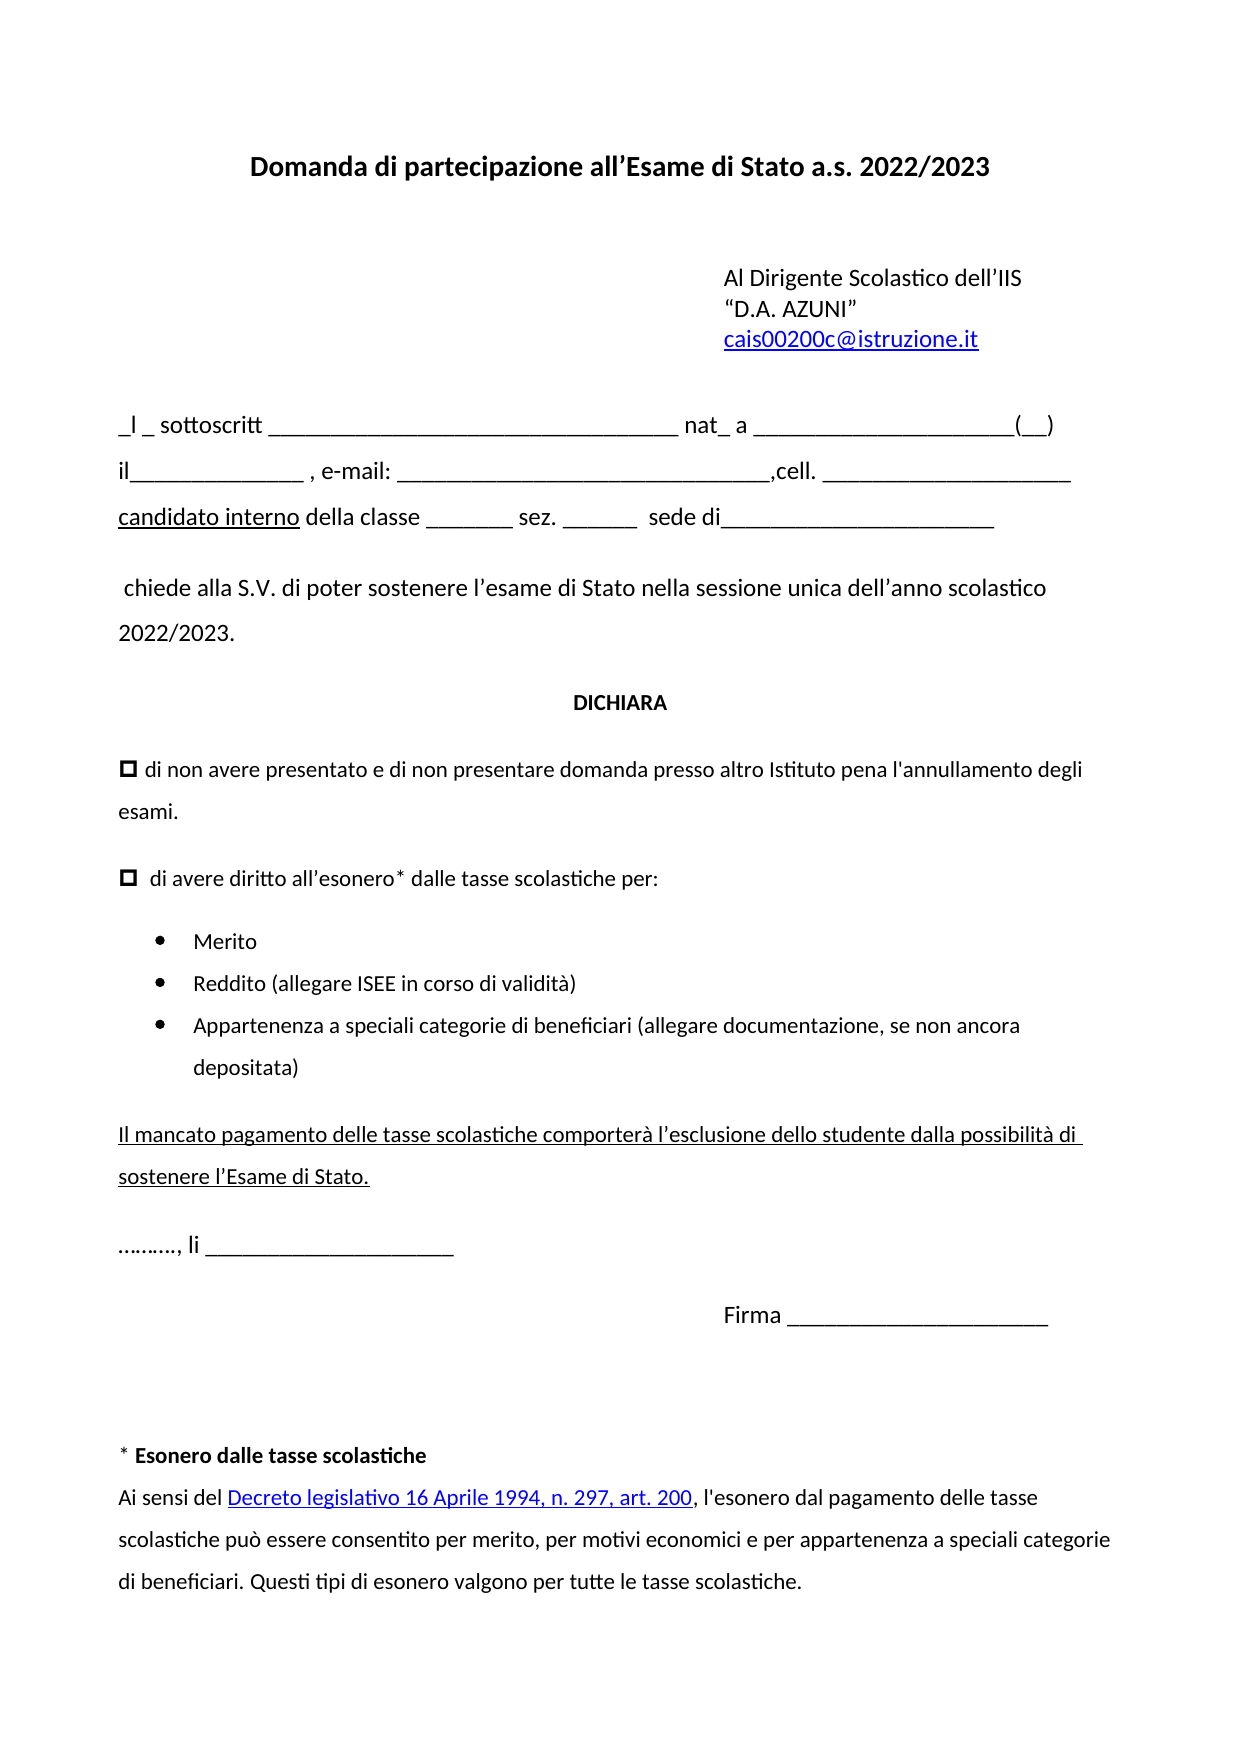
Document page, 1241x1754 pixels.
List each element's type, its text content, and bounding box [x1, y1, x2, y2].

text Domanda di partecipazione all’Esame di Stato a.s. 2022/2023 [118, 148, 1122, 183]
list Merito [156, 927, 1122, 955]
text _l _ sottoscritt _________________________________ nat_ a _____________________(__) il______________ , e-mail: ______________________________,cell. ____________________ candidato interno della classe _______ sez. ______ sede di______________________ [118, 409, 1122, 531]
text chiede alla S.V. di poter sostenere l’esame di Stato nella sessione unica dell’anno scolastico 2022/2023. [118, 572, 1122, 648]
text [118, 1441, 1122, 1595]
list Reddito (allegare ISEE in corso di validità) [156, 969, 1122, 997]
list Appartenenza a speciali categorie di beneficiari (allegare documentazione, se non ancora depositata) [156, 1011, 1122, 1081]
text “D.A. AZUNI” [723, 293, 1122, 323]
text ………., li ____________________ [118, 1229, 1122, 1259]
text Al Dirigente Scolastico dell’IIS [723, 262, 1122, 293]
text di avere diritto all’esonero* dalle tasse scolastiche per: [118, 864, 1122, 892]
text Firma _____________________ [723, 1299, 1122, 1330]
text Il mancato pagamento delle tasse scolastiche comporterà l’esclusione dello studente dalla possibilità di sostenere l’Esame di Stato. [118, 1120, 1122, 1190]
text DICHIARA [118, 688, 1122, 716]
text di non avere presentato e di non presentare domanda presso altro Istituto pena l'annullamento degli esami. [118, 755, 1122, 825]
text cais00200c@istruzione.it [723, 323, 1122, 354]
